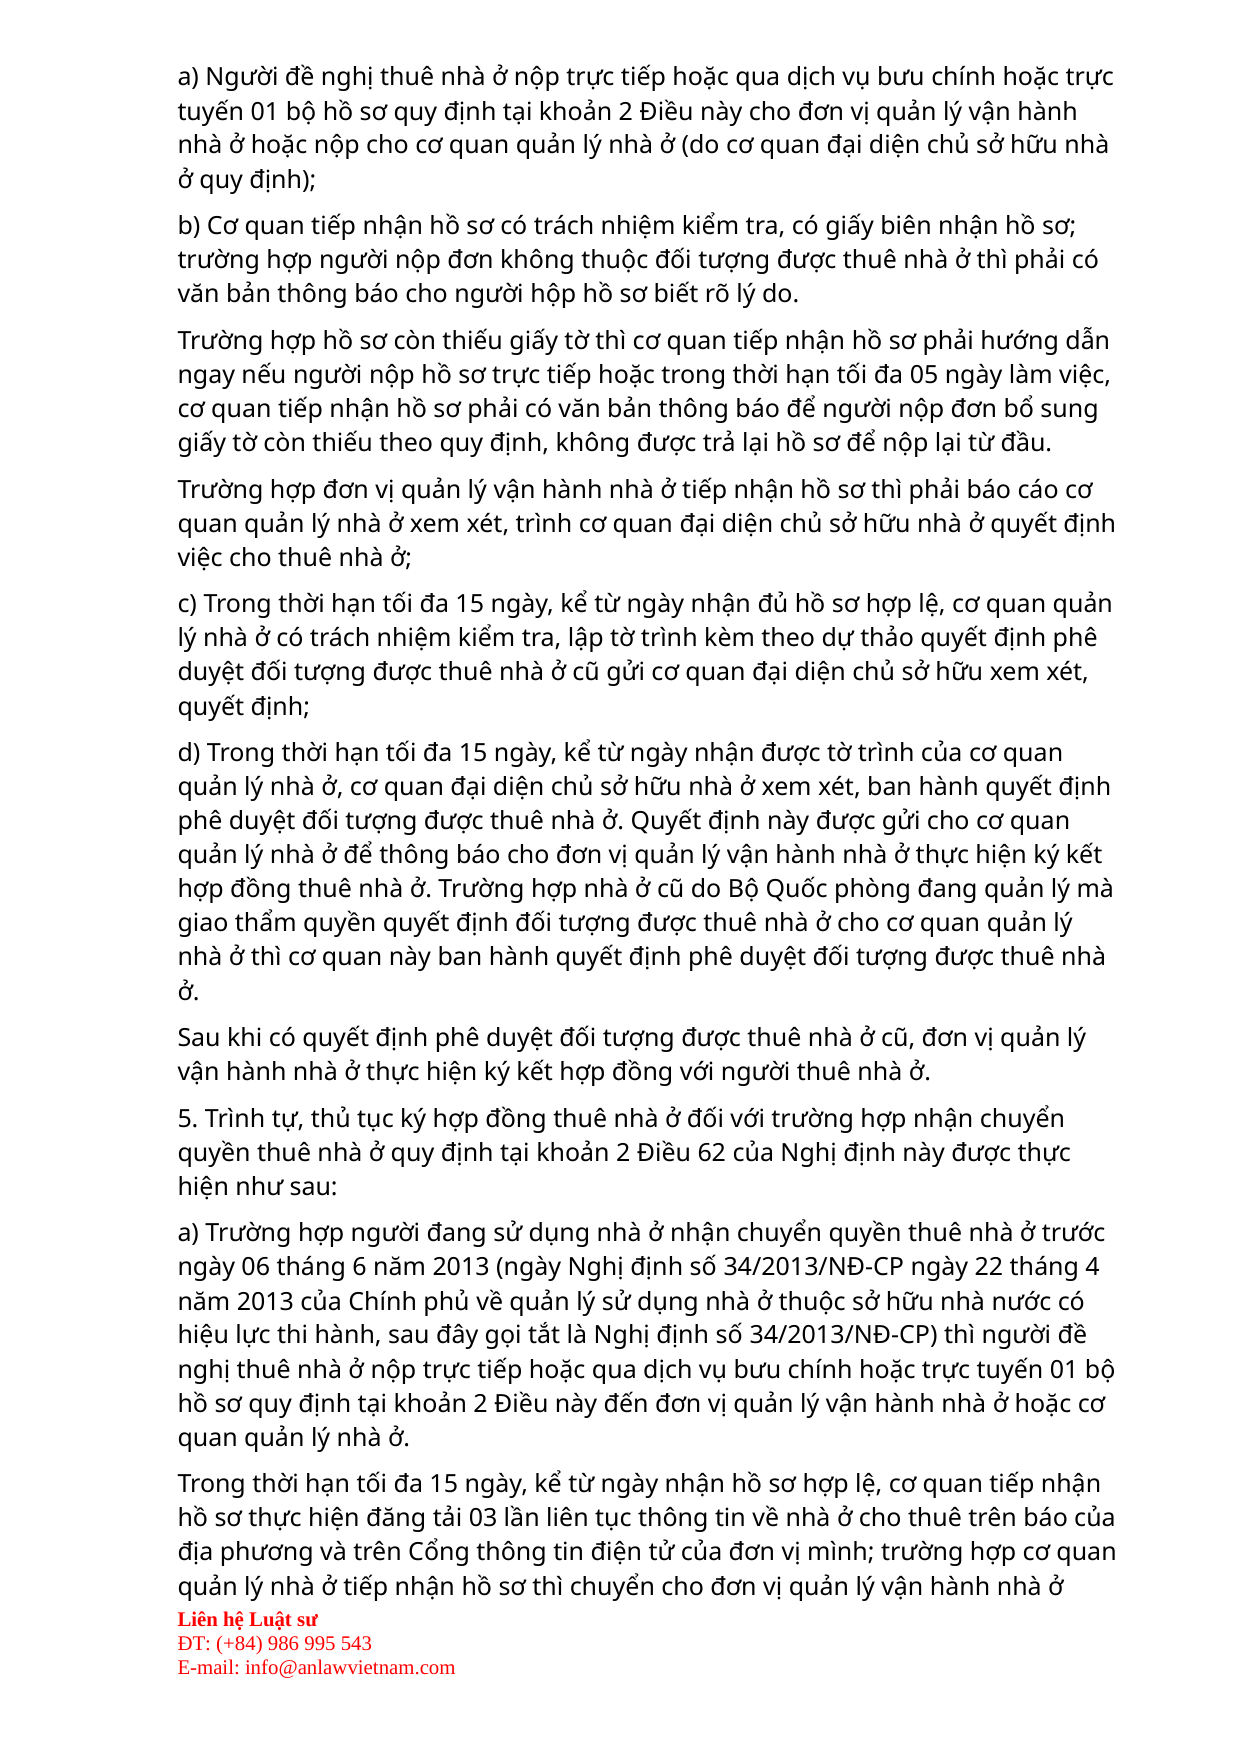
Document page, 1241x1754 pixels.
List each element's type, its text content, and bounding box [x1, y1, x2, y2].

text b) Cơ quan tiếp nhận hồ sơ có trách nhiệm kiểm tra, có giấy biên nhận hồ sơ; trường hợp người nộp đơn không thuộc đối tượng được thuê nhà ở thì phải có văn bản thông báo cho người hộp hồ sơ biết rõ lý do. [177, 208, 1122, 310]
text a) Người đề nghị thuê nhà ở nộp trực tiếp hoặc qua dịch vụ bưu chính hoặc trực tuyến 01 bộ hồ sơ quy định tại khoản 2 Điều này cho đơn vị quản lý vận hành nhà ở hoặc nộp cho cơ quan quản lý nhà ở (do cơ quan đại diện chủ sở hữu nhà ở quy định); [177, 59, 1122, 195]
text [177, 1466, 1122, 1602]
text Trường hợp đơn vị quản lý vận hành nhà ở tiếp nhận hồ sơ thì phải báo cáo cơ quan quản lý nhà ở xem xét, trình cơ quan đại diện chủ sở hữu nhà ở quyết định việc cho thuê nhà ở; [177, 471, 1122, 573]
text Trường hợp hồ sơ còn thiếu giấy tờ thì cơ quan tiếp nhận hồ sơ phải hướng dẫn ngay nếu người nộp hồ sơ trực tiếp hoặc trong thời hạn tối đa 05 ngày làm việc, cơ quan tiếp nhận hồ sơ phải có văn bản thông báo để người nộp đơn bổ sung giấy tờ còn thiếu theo quy định, không được trả lại hồ sơ để nộp lại từ đầu. [177, 322, 1122, 459]
text 5. Trình tự, thủ tục ký hợp đồng thuê nhà ở đối với trường hợp nhận chuyển quyền thuê nhà ở quy định tại khoản 2 Điều 62 của Nghị định này được thực hiện như sau: [177, 1100, 1122, 1202]
text c) Trong thời hạn tối đa 15 ngày, kể từ ngày nhận đủ hồ sơ hợp lệ, cơ quan quản lý nhà ở có trách nhiệm kiểm tra, lập tờ trình kèm theo dự thảo quyết định phê duyệt đối tượng được thuê nhà ở cũ gửi cơ quan đại diện chủ sở hữu xem xét, quyết định; [177, 586, 1122, 722]
text a) Trường hợp người đang sử dụng nhà ở nhận chuyển quyền thuê nhà ở trước ngày 06 tháng 6 năm 2013 (ngày Nghị định số 34/2013/NĐ-CP ngày 22 tháng 4 năm 2013 của Chính phủ về quản lý sử dụng nhà ở thuộc sở hữu nhà nước có hiệu lực thi hành, sau đây gọi tắt là Nghị định số 34/2013/NĐ-CP) thì người đề nghị thuê nhà ở nộp trực tiếp hoặc qua dịch vụ bưu chính hoặc trực tuyến 01 bộ hồ sơ quy định tại khoản 2 Điều này đến đơn vị quản lý vận hành nhà ở hoặc cơ quan quản lý nhà ở. [177, 1215, 1122, 1453]
text d) Trong thời hạn tối đa 15 ngày, kể từ ngày nhận được tờ trình của cơ quan quản lý nhà ở, cơ quan đại diện chủ sở hữu nhà ở xem xét, ban hành quyết định phê duyệt đối tượng được thuê nhà ở. Quyết định này được gửi cho cơ quan quản lý nhà ở để thông báo cho đơn vị quản lý vận hành nhà ở thực hiện ký kết hợp đồng thuê nhà ở. Trường hợp nhà ở cũ do Bộ Quốc phòng đang quản lý mà giao thẩm quyền quyết định đối tượng được thuê nhà ở cho cơ quan quản lý nhà ở thì cơ quan này ban hành quyết định phê duyệt đối tượng được thuê nhà ở. [177, 735, 1122, 1007]
text Sau khi có quyết định phê duyệt đối tượng được thuê nhà ở cũ, đơn vị quản lý vận hành nhà ở thực hiện ký kết hợp đồng với người thuê nhà ở. [177, 1020, 1122, 1088]
